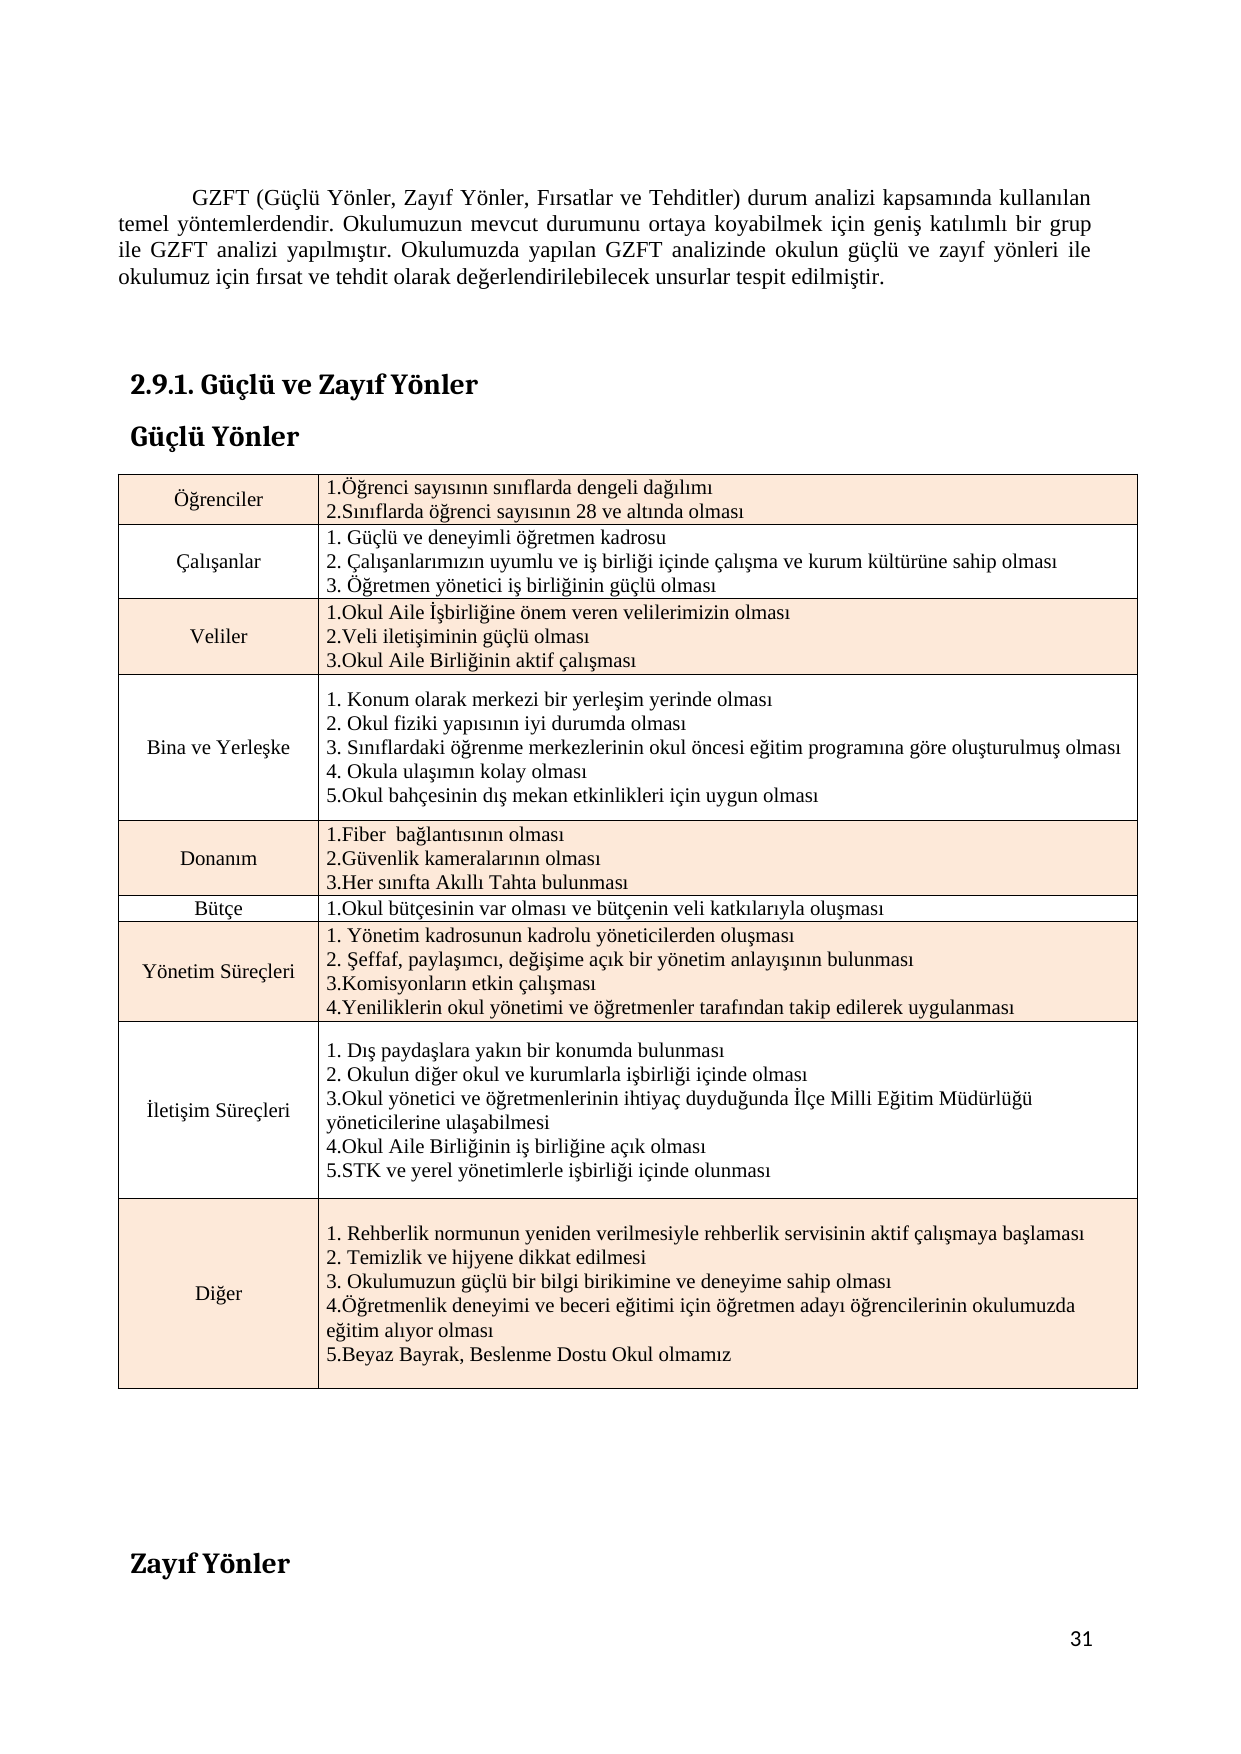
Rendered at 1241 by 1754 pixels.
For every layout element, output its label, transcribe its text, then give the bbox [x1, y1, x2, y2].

table_cell 1.Okul Aile İşbirliğine önem veren velilerimizin olması 2.Veli iletişiminin güçlü olması 3.Okul Aile Birliğinin aktif çalışması [319, 599, 1137, 674]
table_header Öğrenciler [119, 475, 318, 524]
text 2.9.1. Güçlü ve Zayıf Yönler [130, 368, 1093, 401]
table_cell 1.Okul bütçesinin var olması ve bütçenin veli katkılarıyla oluşması [319, 896, 1137, 921]
table_cell Bina ve Yerleşke [119, 675, 318, 819]
table_cell 1. Güçlü ve deneyimli öğretmen kadrosu 2. Çalışanlarımızın uyumlu ve iş birliği içinde çalışma ve kurum kültürüne sahip olması 3. Öğretmen yönetici iş birliğinin güçlü olması [319, 525, 1137, 598]
table_cell İletişim Süreçleri [119, 1022, 318, 1198]
table_cell Çalışanlar [119, 525, 318, 598]
table_cell 1. Yönetim kadrosunun kadrolu yöneticilerden oluşması 2. Şeffaf, paylaşımcı, değişime açık bir yönetim anlayışının bulunması 3.Komisyonların etkin çalışması 4.Yeniliklerin okul yönetimi ve öğretmenler tarafından takip edilerek uygulanması [319, 922, 1137, 1021]
table_cell 1. Rehberlik normunun yeniden verilmesiyle rehberlik servisinin aktif çalışmaya başlaması 2. Temizlik ve hijyene dikkat edilmesi 3. Okulumuzun güçlü bir bilgi birikimine ve deneyime sahip olması 4.Öğretmenlik deneyimi ve beceri eğitimi için öğretmen adayı öğrencilerinin okulumuzda eğitim alıyor olması 5.Beyaz Bayrak, Beslenme Dostu Okul olmamız [319, 1199, 1137, 1388]
table_cell Veliler [119, 599, 318, 674]
text GZFT (Güçlü Yönler, Zayıf Yönler, Fırsatlar ve Tehditler) durum analizi kapsamında kullanılan temel yöntemlerdendir. Okulumuzun mevcut durumunu ortaya koyabilmek için geniş katılımlı bir grup ile GZFT analizi yapılmıştır. Okulumuzda yapılan GZFT analizinde okulun güçlü ve zayıf yönleri ile okulumuz için fırsat ve tehdit olarak değerlendirilebilecek unsurlar tespit edilmiştir. [118, 184, 1093, 289]
text Zayıf Yönler [130, 1547, 1093, 1581]
table_cell Diğer [119, 1199, 318, 1388]
table_cell Bütçe [119, 896, 318, 921]
table_cell Yönetim Süreçleri [119, 922, 318, 1021]
table_cell 1.Fiber bağlantısının olması 2.Güvenlik kameralarının olması 3.Her sınıfta Akıllı Tahta bulunması [319, 821, 1137, 895]
text Güçlü Yönler [130, 421, 1093, 454]
table_cell 1. Konum olarak merkezi bir yerleşim yerinde olması 2. Okul fiziki yapısının iyi durumda olması 3. Sınıflardaki öğrenme merkezlerinin okul öncesi eğitim programına göre oluşturulmuş olması 4. Okula ulaşımın kolay olması 5.Okul bahçesinin dış mekan etkinlikleri için uygun olması [319, 675, 1137, 819]
table_header 1.Öğrenci sayısının sınıflarda dengeli dağılımı 2.Sınıflarda öğrenci sayısının 28 ve altında olması [319, 475, 1137, 524]
table_cell Donanım [119, 821, 318, 895]
table_cell 1. Dış paydaşlara yakın bir konumda bulunması 2. Okulun diğer okul ve kurumlarla işbirliği içinde olması 3.Okul yönetici ve öğretmenlerinin ihtiyaç duyduğunda İlçe Milli Eğitim Müdürlüğü yöneticilerine ulaşabilmesi 4.Okul Aile Birliğinin iş birliğine açık olması 5.STK ve yerel yönetimlerle işbirliği içinde olunması [319, 1022, 1137, 1198]
